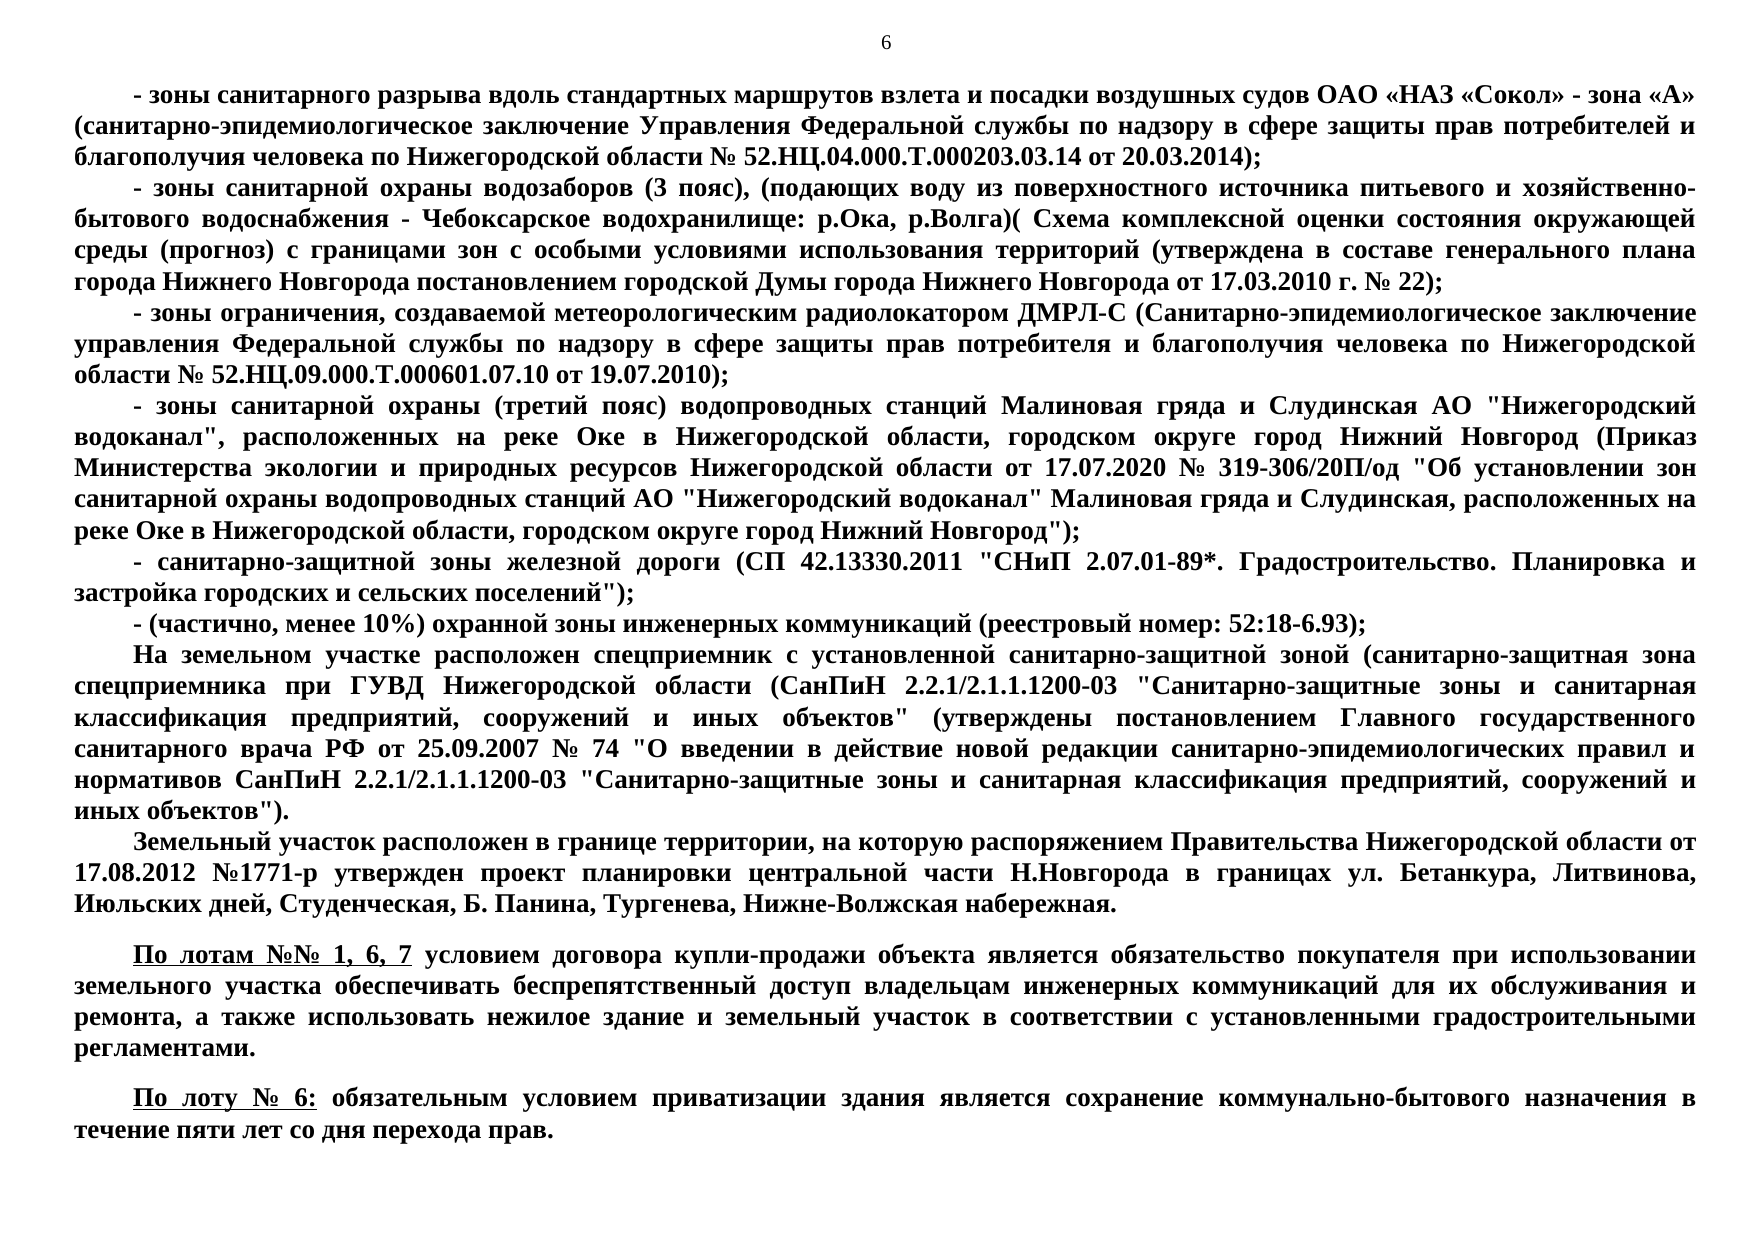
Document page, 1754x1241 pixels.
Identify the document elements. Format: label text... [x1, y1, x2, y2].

text - зоны санитарной охраны (третий пояс) водопроводных станций Малиновая гряда и Слудинская АО "Нижегородский водоканал", расположенных на реке Оке в Нижегородской области, городском округе город Нижний Новгород (Приказ Министерства экологии и природных ресурсов Нижегородской области от 17.07.2020 № 319-306/20П/од "Об установлении зон санитарной охраны водопроводных станций АО "Нижегородский водоканал" Малиновая гряда и Слудинская, расположенных на реке Оке в Нижегородской области, городском округе город Нижний Новгород"); [74, 389, 1698, 545]
text - (частично, менее 10%) охранной зоны инженерных коммуникаций (реестровый номер: 52:18-6.93); [74, 607, 1698, 638]
text - зоны ограничения, создаваемой метеорологическим радиолокатором ДМРЛ-С (Санитарно-эпидемиологическое заключение управления Федеральной службы по надзору в сфере защиты прав потребителя и благополучия человека по Нижегородской области № 52.НЦ.09.000.Т.000601.07.10 от 19.07.2010); [74, 296, 1698, 389]
text По лотам №№ 1, 6, 7 условием договора купли-продажи объекта является обязательство покупателя при использовании земельного участка обеспечивать беспрепятственный доступ владельцам инженерных коммуникаций для их обслуживания и ремонта, а также использовать нежилое здание и земельный участок в соответствии с установленными градостроительными регламентами. [74, 938, 1698, 1062]
text - зоны санитарного разрыва вдоль стандартных маршрутов взлета и посадки воздушных судов ОАО «НАЗ «Сокол» - зона «А» (санитарно-эпидемиологическое заключение Управления Федеральной службы по надзору в сфере защиты прав потребителей и благополучия человека по Нижегородской области № 52.НЦ.04.000.Т.000203.03.14 от 20.03.2014); [74, 78, 1698, 171]
text Земельный участок расположен в границе территории, на которую распоряжением Правительства Нижегородской области от 17.08.2012 №1771-р утвержден проект планировки центральной части Н.Новгорода в границах ул. Бетанкура, Литвинова, Июльских дней, Студенческая, Б. Панина, Тургенева, Нижне-Волжская набережная. [74, 825, 1698, 919]
text По лоту № 6: обязательным условием приватизации здания является сохранение коммунально-бытового назначения в течение пяти лет со дня перехода прав. [74, 1082, 1698, 1144]
text - санитарно-защитной зоны железной дороги (СП 42.13330.2011 "СНиП 2.07.01-89*. Градостроительство. Планировка и застройка городских и сельских поселений"); [74, 545, 1698, 607]
text На земельном участке расположен спецприемник с установленной санитарно-защитной зоной (санитарно-защитная зона спецприемника при ГУВД Нижегородской области (СанПиН 2.2.1/2.1.1.1200-03 "Санитарно-защитные зоны и санитарная классификация предприятий, сооружений и иных объектов" (утверждены постановлением Главного государственного санитарного врача РФ от 25.09.2007 № 74 "О введении в действие новой редакции санитарно-эпидемиологических правил и нормативов СанПиН 2.2.1/2.1.1.1200-03 "Санитарно-защитные зоны и санитарная классификация предприятий, сооружений и иных объектов"). [74, 638, 1698, 825]
text - зоны санитарной охраны водозаборов (3 пояс), (подающих воду из поверхностного источника питьевого и хозяйственно-бытового водоснабжения - Чебоксарское водохранилище: р.Ока, р.Волга)( Схема комплексной оценки состояния окружающей среды (прогноз) с границами зон с особыми условиями использования территорий (утверждена в составе генерального плана города Нижнего Новгорода постановлением городской Думы города Нижнего Новгорода от 17.03.2010 г. № 22); [74, 171, 1698, 296]
